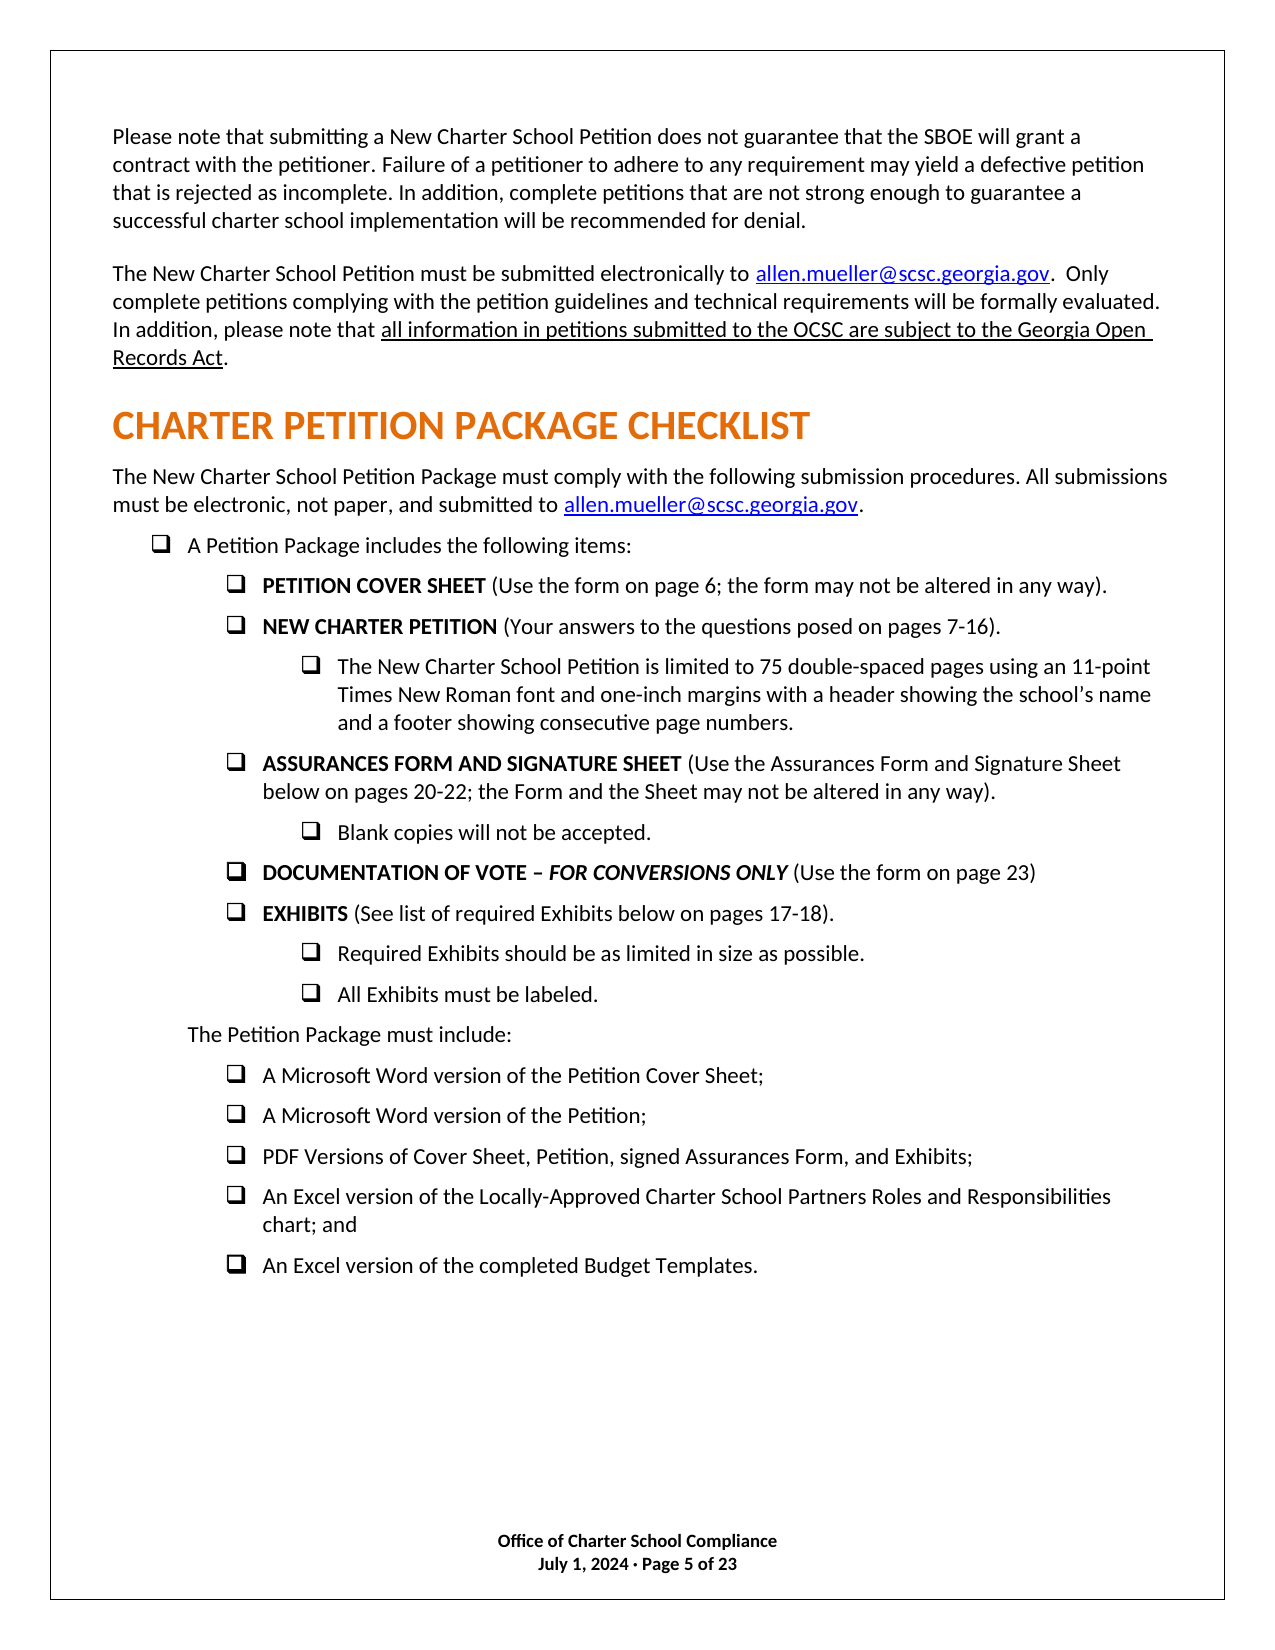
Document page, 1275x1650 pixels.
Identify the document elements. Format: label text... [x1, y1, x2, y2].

list An Excel version of the completed Budget Templates. [225, 1251, 1162, 1279]
list Documentation of Vote – for Conversions Only (Use the form on page 23) [225, 858, 1162, 886]
text The Petition Package must include: [187, 1020, 1162, 1048]
text The New Charter School Petition Package must comply with the following submission procedures. All submissions must be electronic, not paper, and submitted to allen.mueller@scsc.georgia.gov. [112, 462, 1182, 518]
list PDF Versions of Cover Sheet, Petition, signed Assurances Form, and Exhibits; [225, 1142, 1162, 1170]
list The New Charter School Petition is limited to 75 double-spaced pages using an 11-point Times New Roman font and one-inch margins with a header showing the school’s name and a footer showing consecutive page numbers. [300, 652, 1162, 737]
text The New Charter School Petition must be submitted electronically to allen.mueller@scsc.georgia.gov. Only complete petitions complying with the petition guidelines and technical requirements will be formally evaluated. In addition, please note that all information in petitions submitted to the OCSC are subject to the Georgia Open Records Act. [112, 259, 1162, 371]
text Please note that submitting a New Charter School Petition does not guarantee that the SBOE will grant a contract with the petitioner. Failure of a petitioner to adhere to any requirement may yield a defective petition that is rejected as incomplete. In addition, complete petitions that are not strong enough to guarantee a successful charter school implementation will be recommended for denial. [112, 122, 1162, 234]
list assurances Form and signature sheet (Use the Assurances Form and Signature Sheet below on pages 20-22; the Form and the Sheet may not be altered in any way). [225, 749, 1162, 805]
list Required Exhibits should be as limited in size as possible. [300, 939, 1162, 967]
list A Petition Package includes the following items: [150, 531, 1162, 559]
list A Microsoft Word version of the Petition; [225, 1101, 1162, 1129]
list Blank copies will not be accepted. [300, 818, 1162, 846]
list Petition Cover Sheet (Use the form on page 6; the form may not be altered in any way). [225, 571, 1162, 599]
list A Microsoft Word version of the Petition Cover Sheet; [225, 1061, 1162, 1089]
list Exhibits (See list of required Exhibits below on pages 17-18). [225, 899, 1162, 927]
subtitle Charter petition Package checklist [112, 399, 1162, 450]
list An Excel version of the Locally-Approved Charter School Partners Roles and Responsibilities chart; and [225, 1182, 1162, 1238]
list All Exhibits must be labeled. [300, 980, 1162, 1008]
list NEW charter Petition (Your answers to the questions posed on pages 7-16). [225, 612, 1162, 640]
